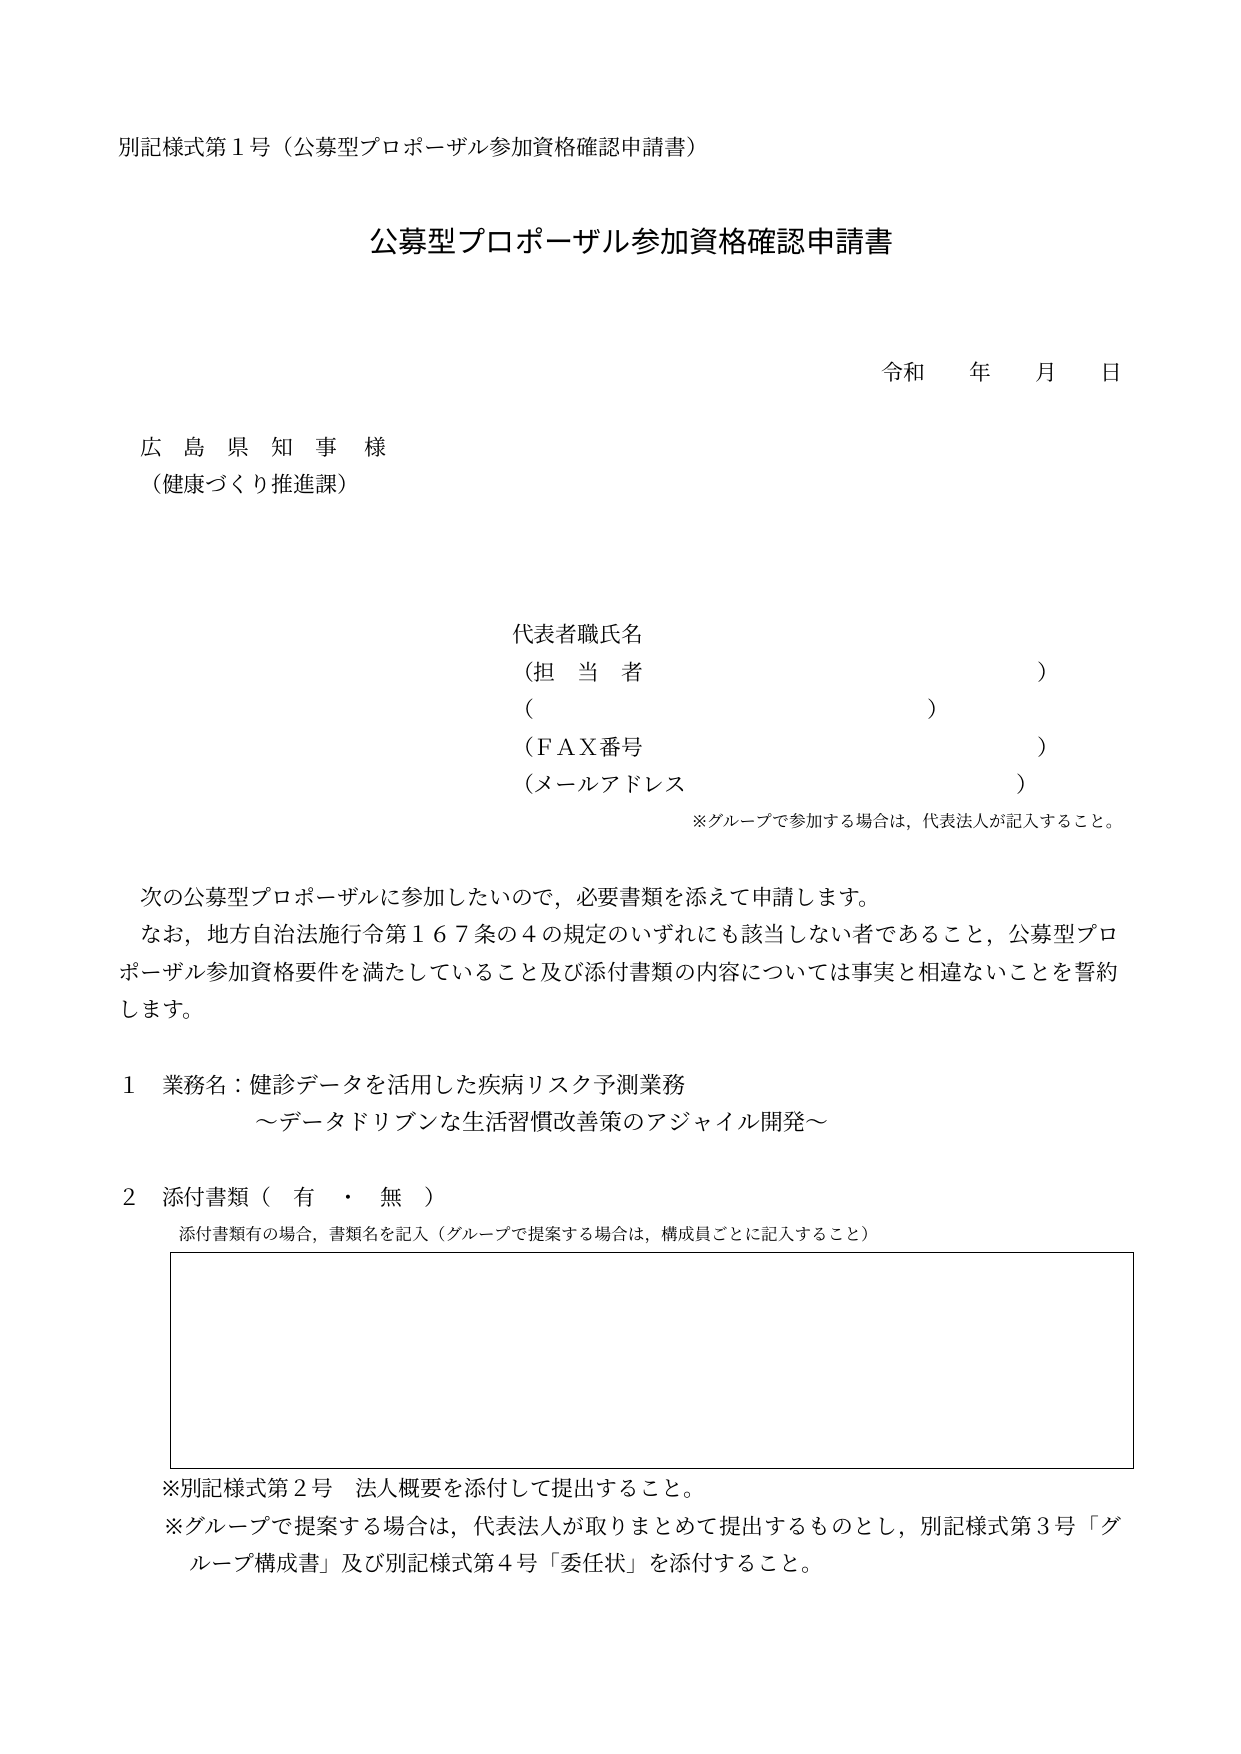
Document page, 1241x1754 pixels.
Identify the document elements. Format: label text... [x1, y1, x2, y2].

text 代表者職氏名 [118, 614, 1122, 652]
text 令和 年 月 日 [118, 352, 1122, 389]
text 別記様式第１号（公募型プロポーザル参加資格確認申請書） [118, 127, 1122, 164]
text ※グループで参加する場合は，代表法人が記入すること。 [118, 802, 1122, 839]
text ２ 添付書類（ 有 ・ 無 ） [118, 1177, 1122, 1214]
text （メールアドレス ） [118, 764, 1122, 802]
text 広 島 県 知 事 様 [118, 427, 1123, 464]
text ※別記様式第２号 法人概要を添付して提出すること。 [118, 1469, 1123, 1506]
text なお，地方自治法施行令第１６７条の４の規定のいずれにも該当しない者であること，公募型プロポーザル参加資格要件を満たしていること及び添付書類の内容については事実と相違ないことを誓約します。 [118, 914, 1122, 1027]
text 添付書類有の場合，書類名を記入（グループで提案する場合は，構成員ごとに記入すること） [118, 1214, 1122, 1252]
text １ 業務名：健診データを活用した疾病リスク予測業務 [118, 1064, 1122, 1102]
text 次の公募型プロポーザルに参加したいので，必要書類を添えて申請します。 [118, 877, 1122, 914]
text ～データドリブンな生活習慣改善策のアジャイル開発～ [118, 1102, 1122, 1139]
text ※グループで提案する場合は，代表法人が取りまとめて提出するものとし，別記様式第３号「グループ構成書」及び別記様式第４号「委任状」を添付すること。 [165, 1506, 1122, 1581]
table_header [171, 1253, 1133, 1468]
text （健康づくり推進課） [118, 464, 1122, 502]
text （担 当 者 ） [118, 652, 1122, 689]
text 公募型プロポーザル参加資格確認申請書 [118, 202, 1122, 277]
text （ ） [118, 689, 1122, 727]
text （ＦＡＸ番号 ） [118, 727, 1122, 764]
